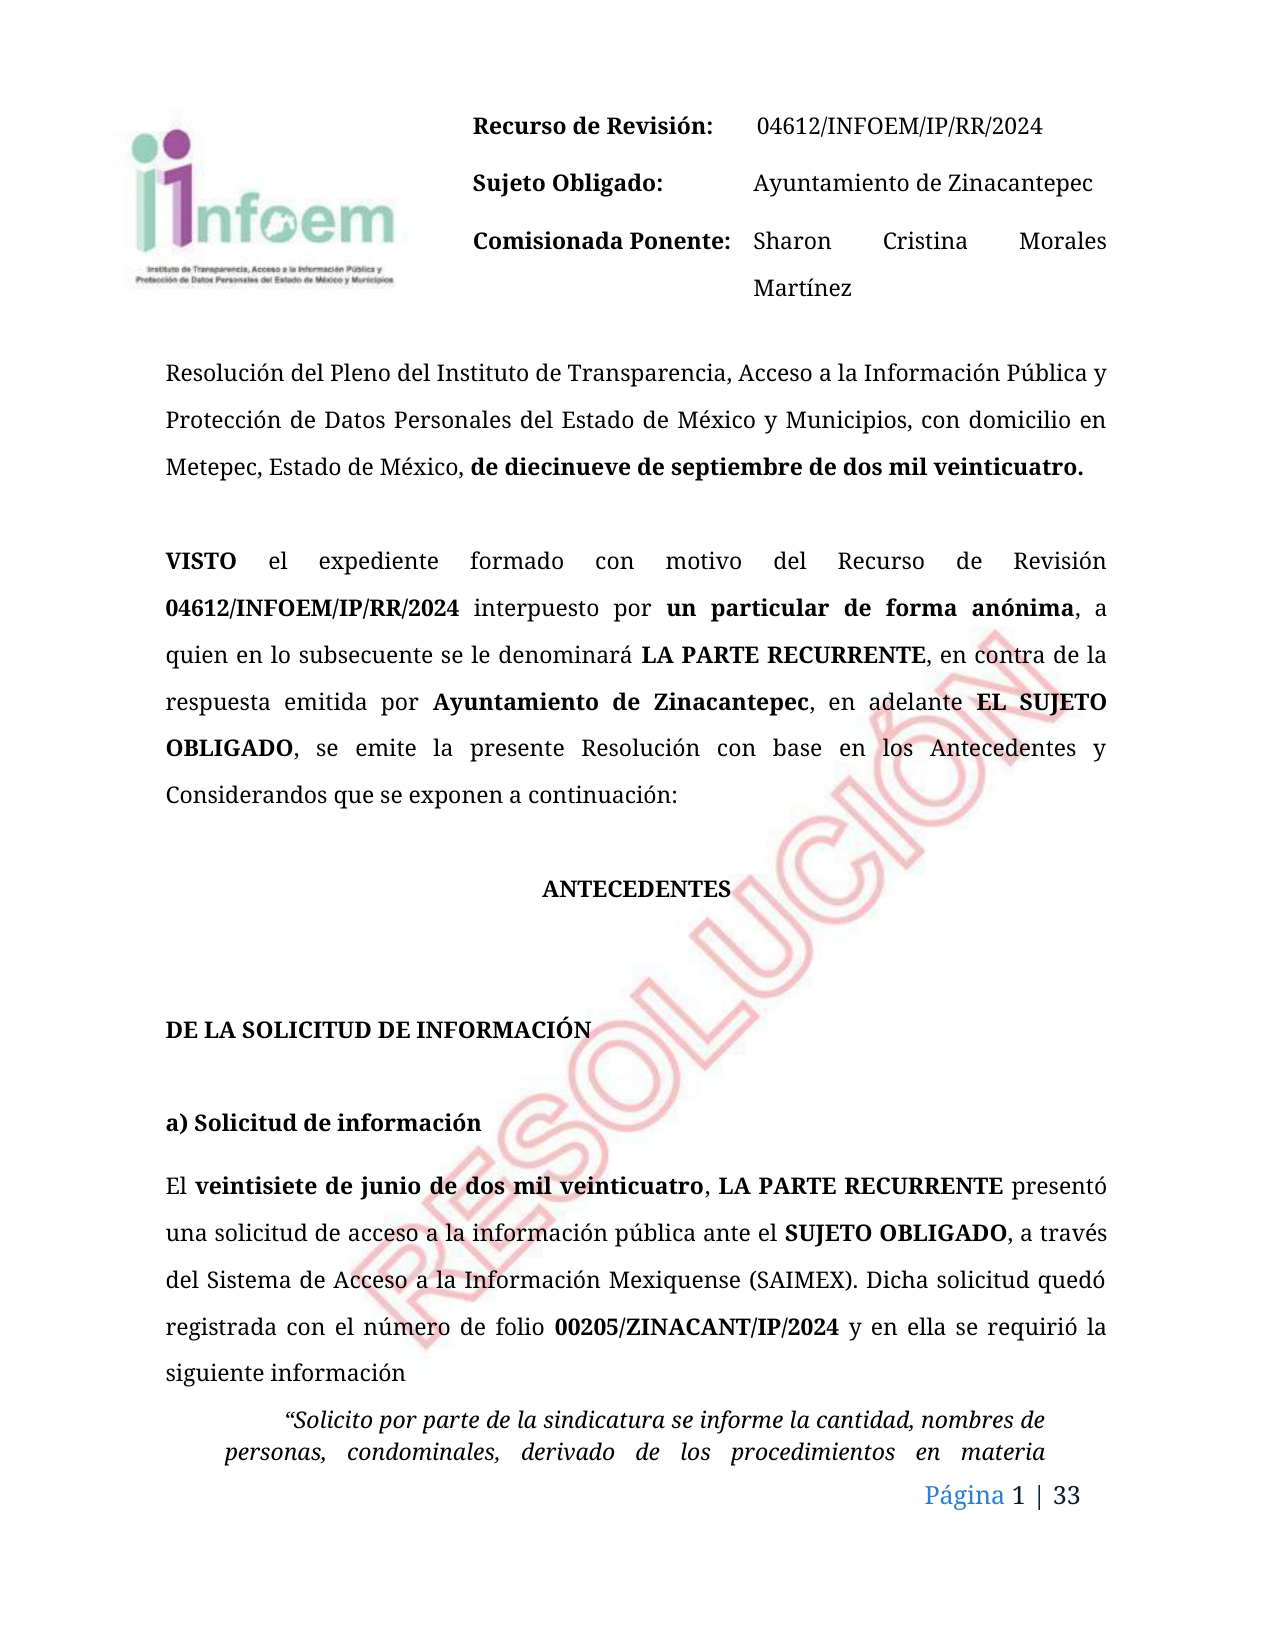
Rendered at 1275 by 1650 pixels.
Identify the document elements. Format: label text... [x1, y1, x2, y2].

text a) Solicitud de información [165, 1107, 1107, 1139]
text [224, 1404, 1048, 1467]
text El veintisiete de junio de dos mil veinticuatro, LA PARTE RECURRENTE presentó una solicitud de acceso a la información pública ante el SUJETO OBLIGADO, a través del Sistema de Acceso a la Información Mexiquense (SAIMEX). Dicha solicitud quedó registrada con el número de folio 00205/ZINACANT/IP/2024 y en ella se requirió la siguiente información [165, 1170, 1107, 1389]
picture [2, 65, 1275, 1650]
text DE LA SOLICITUD DE INFORMACIÓN [165, 1014, 1107, 1045]
text VISTO el expediente formado con motivo del Recurso de Revisión 04612/INFOEM/IP/RR/2024 interpuesto por un particular de forma anónima, a quien en lo subsecuente se le denominará LA PARTE RECURRENTE, en contra de la respuesta emitida por Ayuntamiento de Zinacantepec, en adelante EL SUJETO OBLIGADO, se emite la presente Resolución con base en los Antecedentes y Considerandos que se exponen a continuación: [165, 545, 1107, 811]
text ANTECEDENTES [165, 873, 1107, 904]
text Resolución del Pleno del Instituto de Transparencia, Acceso a la Información Pública y Protección de Datos Personales del Estado de México y Municipios, con domicilio en Metepec, Estado de México, de diecinueve de septiembre de dos mil veinticuatro. [165, 357, 1107, 482]
